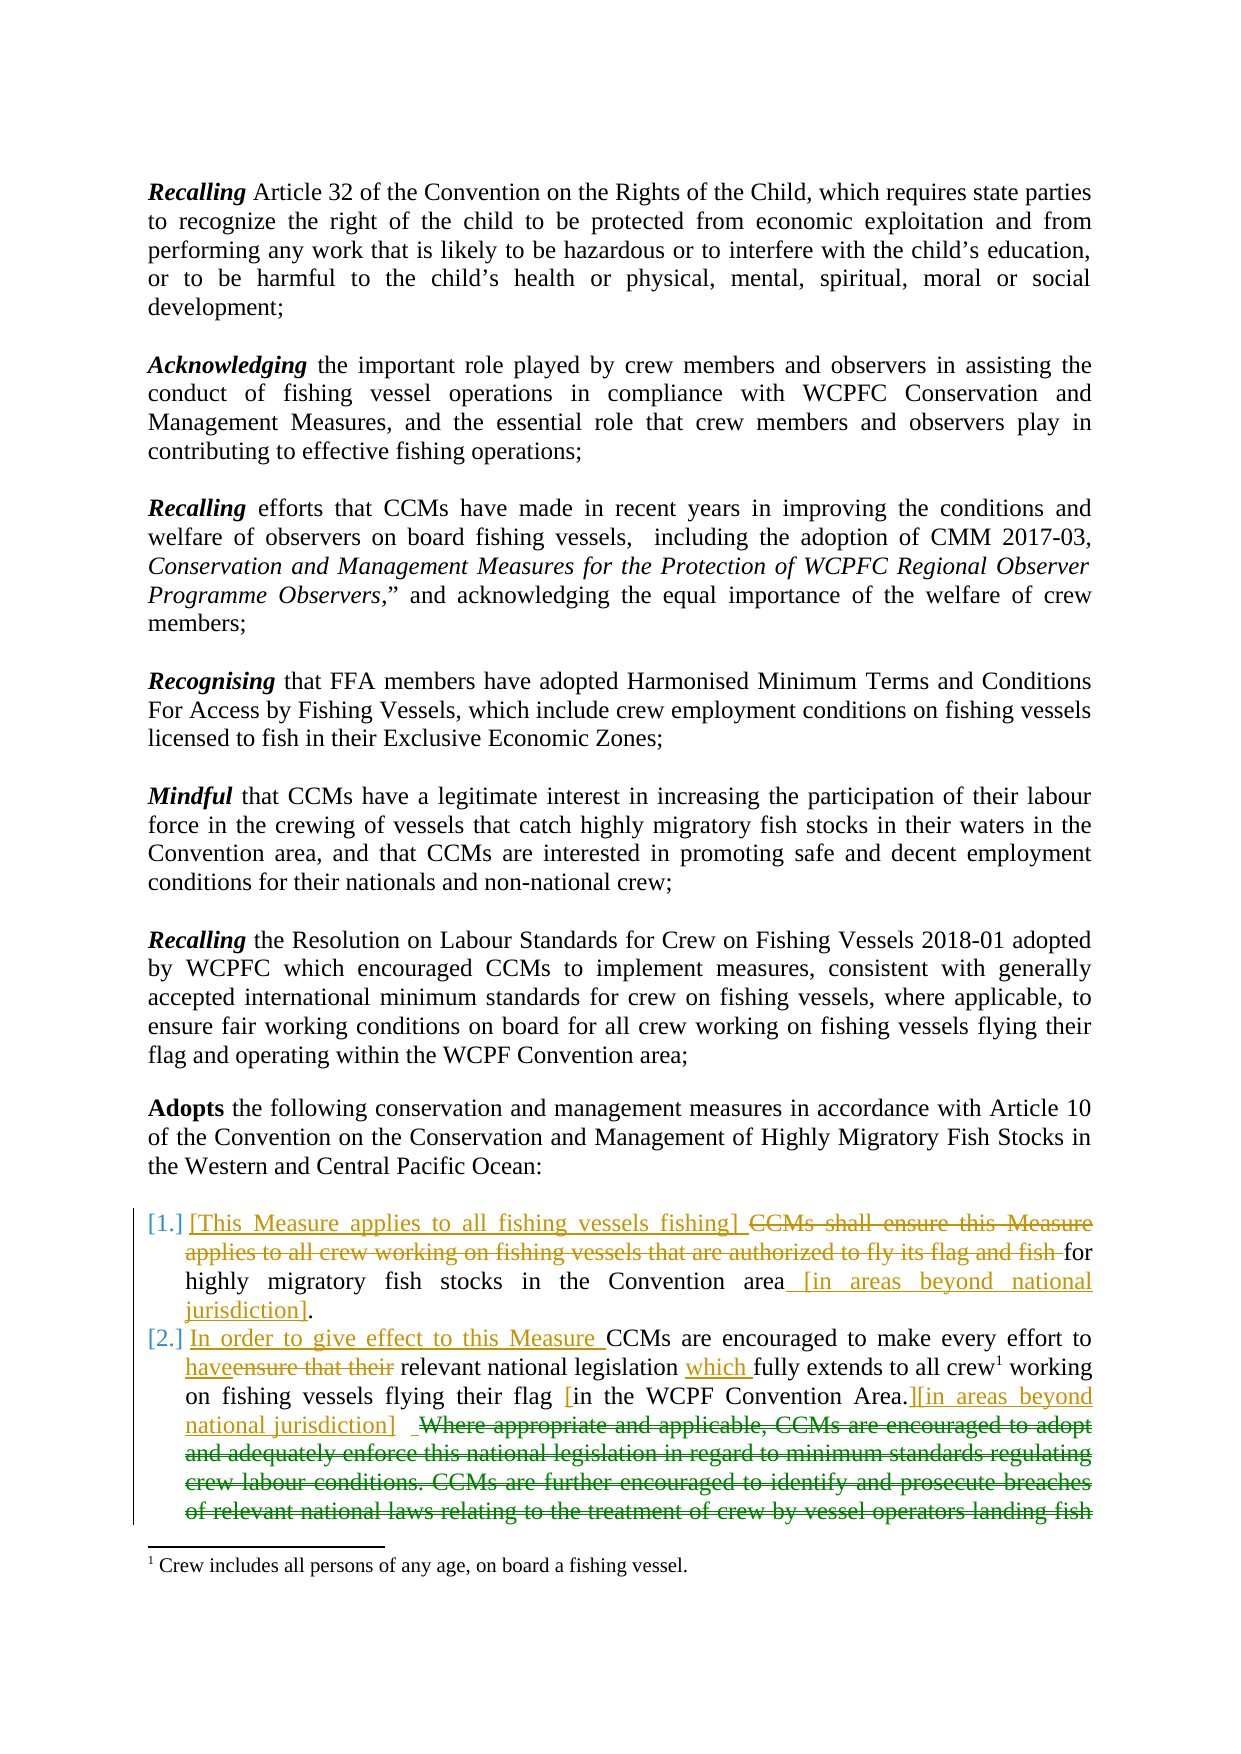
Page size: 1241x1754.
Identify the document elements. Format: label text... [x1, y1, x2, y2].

text Mindful that CCMs have a legitimate interest in increasing the participation of their labour force in the crewing of vessels that catch highly migratory fish stocks in their waters in the Convention area, and that CCMs are interested in promoting safe and decent employment conditions for their nationals and non-national crew; [148, 781, 1093, 896]
text Recalling the Resolution on Labour Standards for Crew on Fishing Vessels 2018-01 adopted by WCPFC which encouraged CCMs to implement measures, consistent with generally accepted international minimum standards for crew on fishing vessels, where applicable, to ensure fair working conditions on board for all crew working on fishing vessels flying their flag and operating within the WCPF Convention area; [148, 925, 1093, 1068]
text Recalling Article 32 of the Convention on the Rights of the Child, which requires state parties to recognize the right of the child to be protected from economic exploitation and from performing any work that is likely to be hazardous or to interfere with the child’s education, or to be harmful to the child’s health or physical, mental, spiritual, moral or social development; [148, 177, 1093, 321]
text Acknowledging the important role played by crew members and observers in assisting the conduct of fishing vessel operations in compliance with WCPFC Conservation and Management Measures, and the essential role that crew members and observers play in contributing to effective fishing operations; [148, 350, 1093, 465]
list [148, 1323, 1092, 1525]
text Recalling efforts that CCMs have made in recent years in improving the conditions and welfare of observers on board fishing vessels, including the adoption of CMM 2017-03, Conservation and Management Measures for the Protection of WCPFC Regional Observer Programme Observers,” and acknowledging the equal importance of the welfare of crew members; [148, 493, 1093, 637]
subtitle Adopts the following conservation and management measures in accordance with Article 10 of the Convention on the Conservation and Management of Highly Migratory Fish Stocks in the Western and Central Pacific Ocean: [148, 1093, 1093, 1180]
list for highly migratory fish stocks in the Convention area. [148, 1208, 1092, 1323]
text Recognising that FFA members have adopted Harmonised Minimum Terms and Conditions For Access by Fishing Vessels, which include crew employment conditions on fishing vessels licensed to fish in their Exclusive Economic Zones; [148, 666, 1093, 752]
